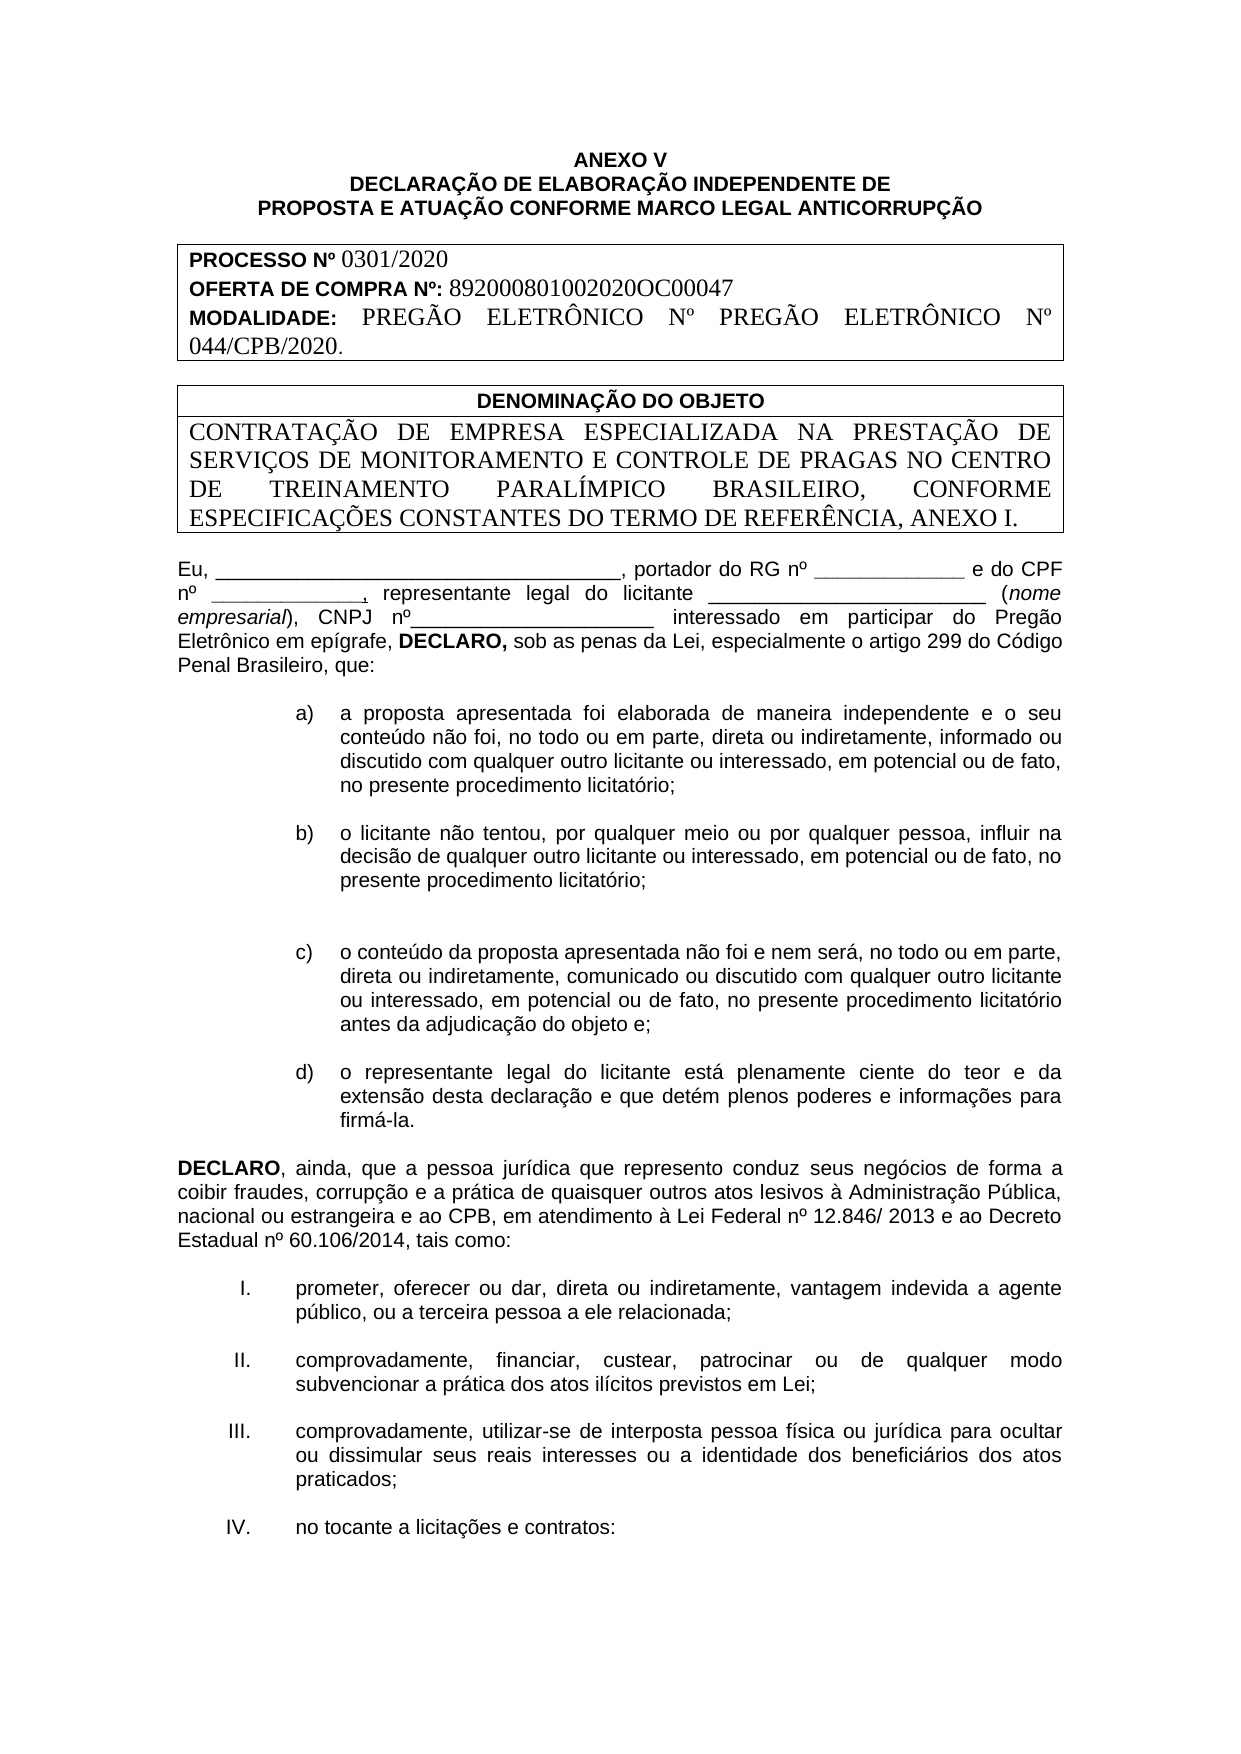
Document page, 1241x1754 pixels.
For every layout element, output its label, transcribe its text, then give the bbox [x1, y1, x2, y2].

list o conteúdo da proposta apresentada não foi e nem será, no todo ou em parte, direta ou indiretamente, comunicado ou discutido com qualquer outro licitante ou interessado, em potencial ou de fato, no presente procedimento licitatório antes da adjudicação do objeto e; [295, 940, 1063, 1036]
list prometer, oferecer ou dar, direta ou indiretamente, vantagem indevida a agente público, ou a terceira pessoa a ele relacionada; [251, 1276, 1063, 1323]
table_header PROCESSO Nº OFERTA DE COMPRA Nº: MODALIDADE: . [178, 245, 1063, 359]
list no tocante a licitações e contratos: [251, 1515, 1063, 1539]
text ANEXO V [177, 148, 1063, 172]
text DECLARO, ainda, que a pessoa jurídica que represento conduz seus negócios de forma a coibir fraudes, corrupção e a prática de quaisquer outros atos lesivos à Administração Pública, nacional ou estrangeira e ao CPB, em atendimento à Lei Federal nº 12.846/ 2013 e ao Decreto Estadual nº 60.106/2014, tais como: [177, 1156, 1063, 1252]
text PROPOSTA E ATUAÇÃO CONFORME MARCO LEGAL ANTICORRUPÇÃO [177, 196, 1063, 219]
list o representante legal do licitante está plenamente ciente do teor e da extensão desta declaração e que detém plenos poderes e informações para firmá-la. [295, 1060, 1063, 1132]
list a proposta apresentada foi elaborada de maneira independente e o seu conteúdo não foi, no todo ou em parte, direta ou indiretamente, informado ou discutido com qualquer outro licitante ou interessado, em potencial ou de fato, no presente procedimento licitatório; [295, 701, 1063, 796]
list o licitante não tentou, por qualquer meio ou por qualquer pessoa, influir na decisão de qualquer outro licitante ou interessado, em potencial ou de fato, no presente procedimento licitatório; [295, 820, 1063, 892]
text DECLARAÇÃO DE ELABORAÇÃO INDEPENDENTE DE [177, 172, 1063, 196]
list comprovadamente, financiar, custear, patrocinar ou de qualquer modo subvencionar a prática dos atos ilícitos previstos em Lei; [251, 1347, 1063, 1395]
list comprovadamente, utilizar-se de interposta pessoa física ou jurídica para ocultar ou dissimular seus reais interesses ou a identidade dos beneficiários dos atos praticados; [251, 1419, 1063, 1491]
table_cell [178, 417, 1063, 532]
table_header DENOMINAÇÃO DO OBJETO [178, 386, 1063, 416]
text Eu, ___________________________________, portador do RG nº _____________ e do CPF nº _____________, representante legal do licitante ________________________ (nome empresarial), CNPJ nº_____________________ interessado em participar do Pregão Eletrônico em epígrafe, DECLARO, sob as penas da Lei, especialmente o artigo 299 do Código Penal Brasileiro, que: [177, 557, 1063, 677]
